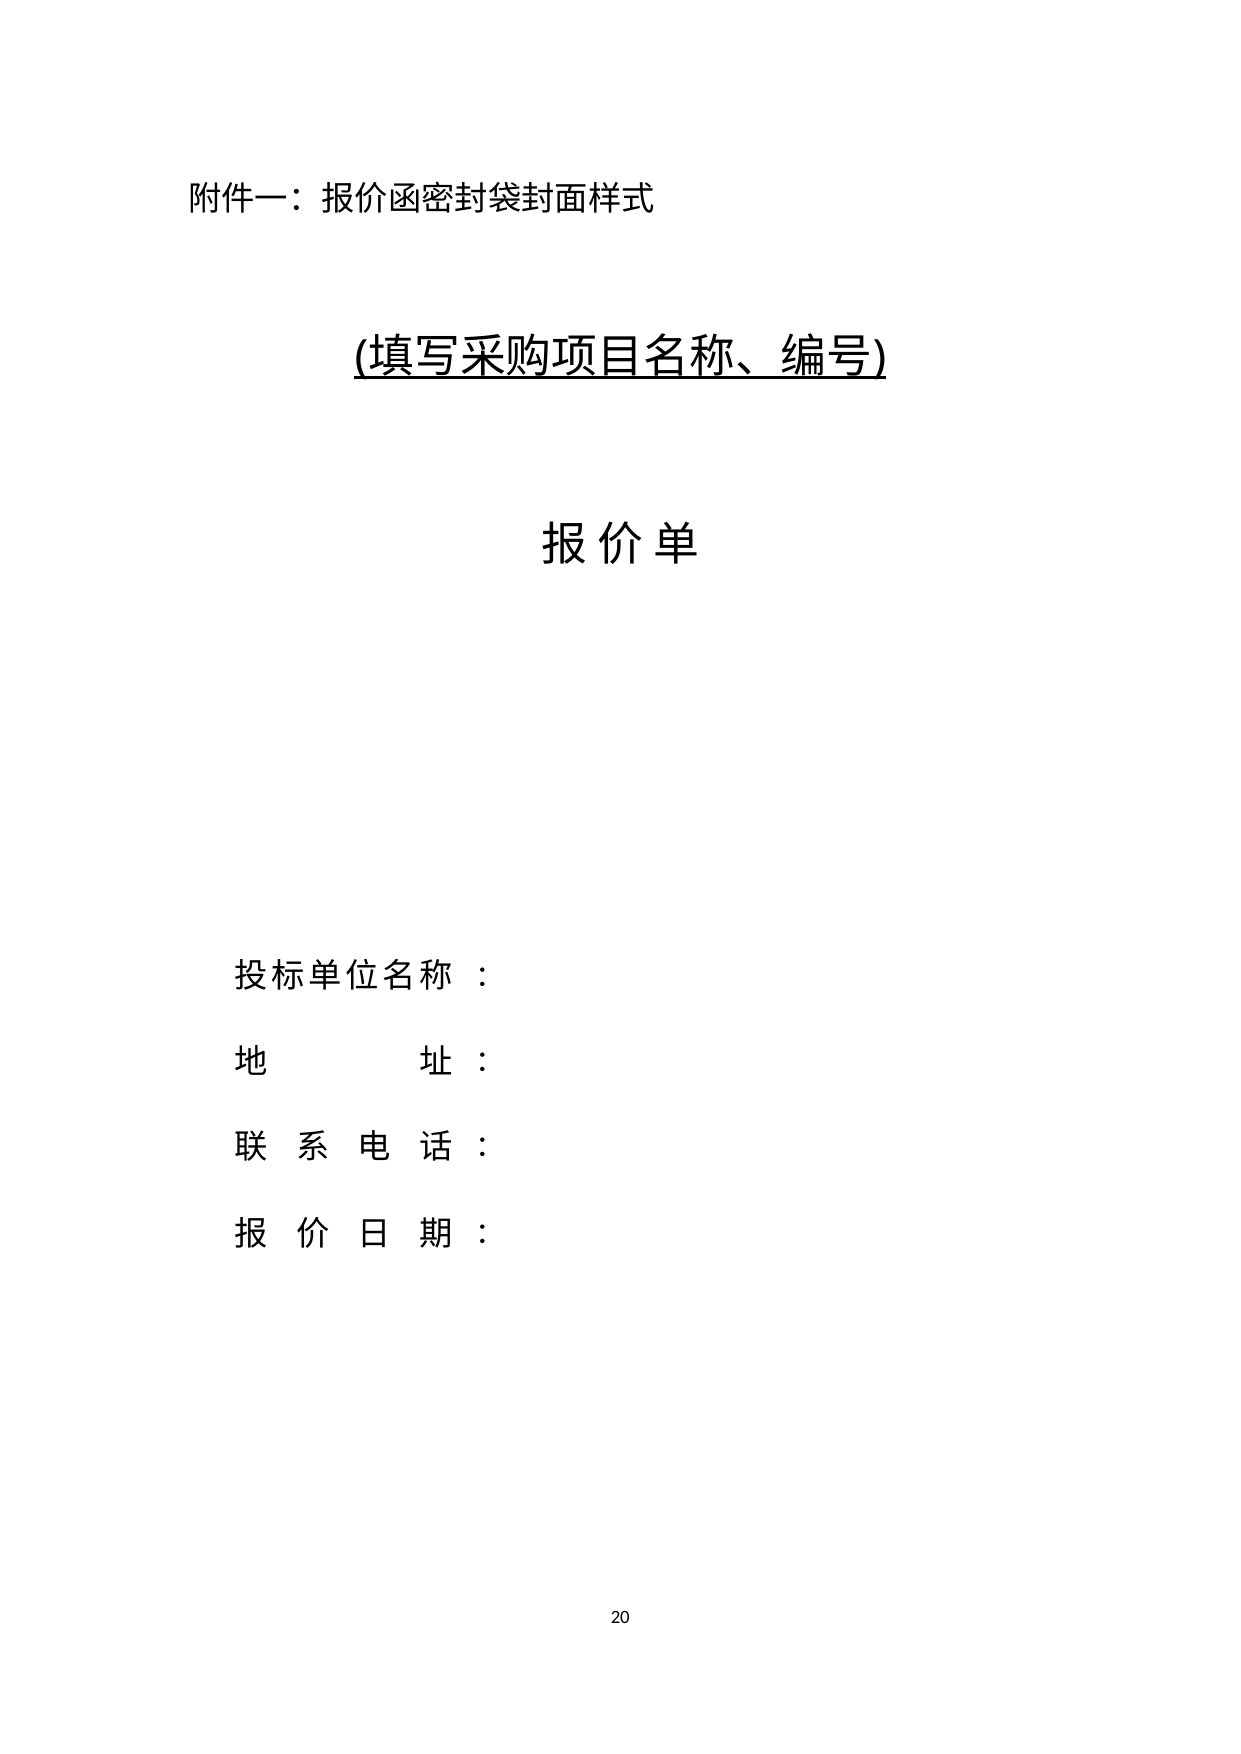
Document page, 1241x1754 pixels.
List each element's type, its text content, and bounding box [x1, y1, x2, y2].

table_cell 报价日期 [223, 1196, 464, 1285]
table_cell 联系电话 [223, 1110, 464, 1196]
text (填写采购项目名称、编号) [188, 302, 1052, 402]
table_cell ： [464, 1025, 1017, 1110]
table_cell ： [464, 1110, 1017, 1196]
table_header ： [464, 940, 1017, 1025]
table_header 投标单位名称 [223, 940, 464, 1025]
table_cell 地址 [223, 1025, 464, 1110]
table_cell ： [464, 1196, 1017, 1285]
text 附件一：报价函密封袋封面样式 [188, 162, 936, 229]
text 报 价 单 [188, 507, 1052, 573]
